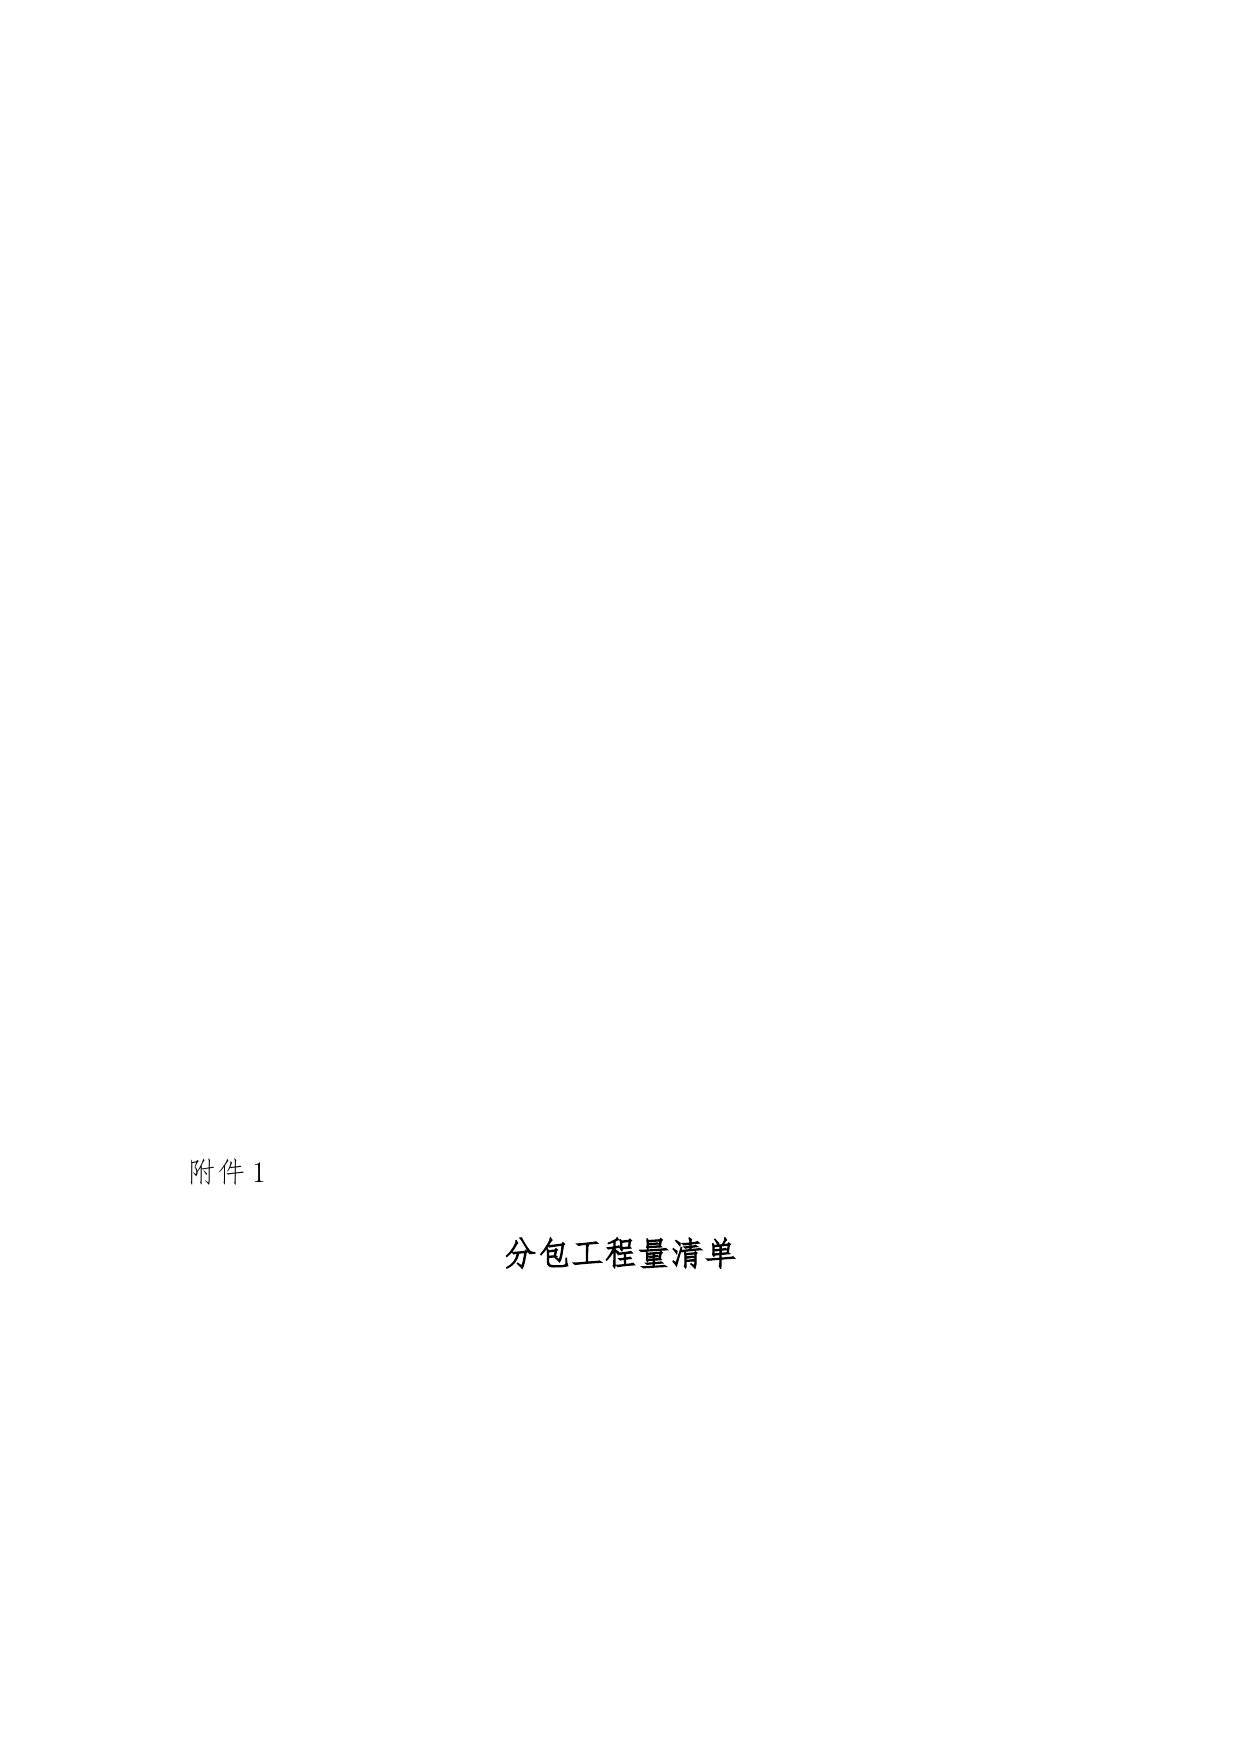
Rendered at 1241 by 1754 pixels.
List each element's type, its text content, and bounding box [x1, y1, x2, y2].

text 分包工程量清单 [187, 1218, 1053, 1283]
text 附件1 [187, 1137, 1053, 1202]
